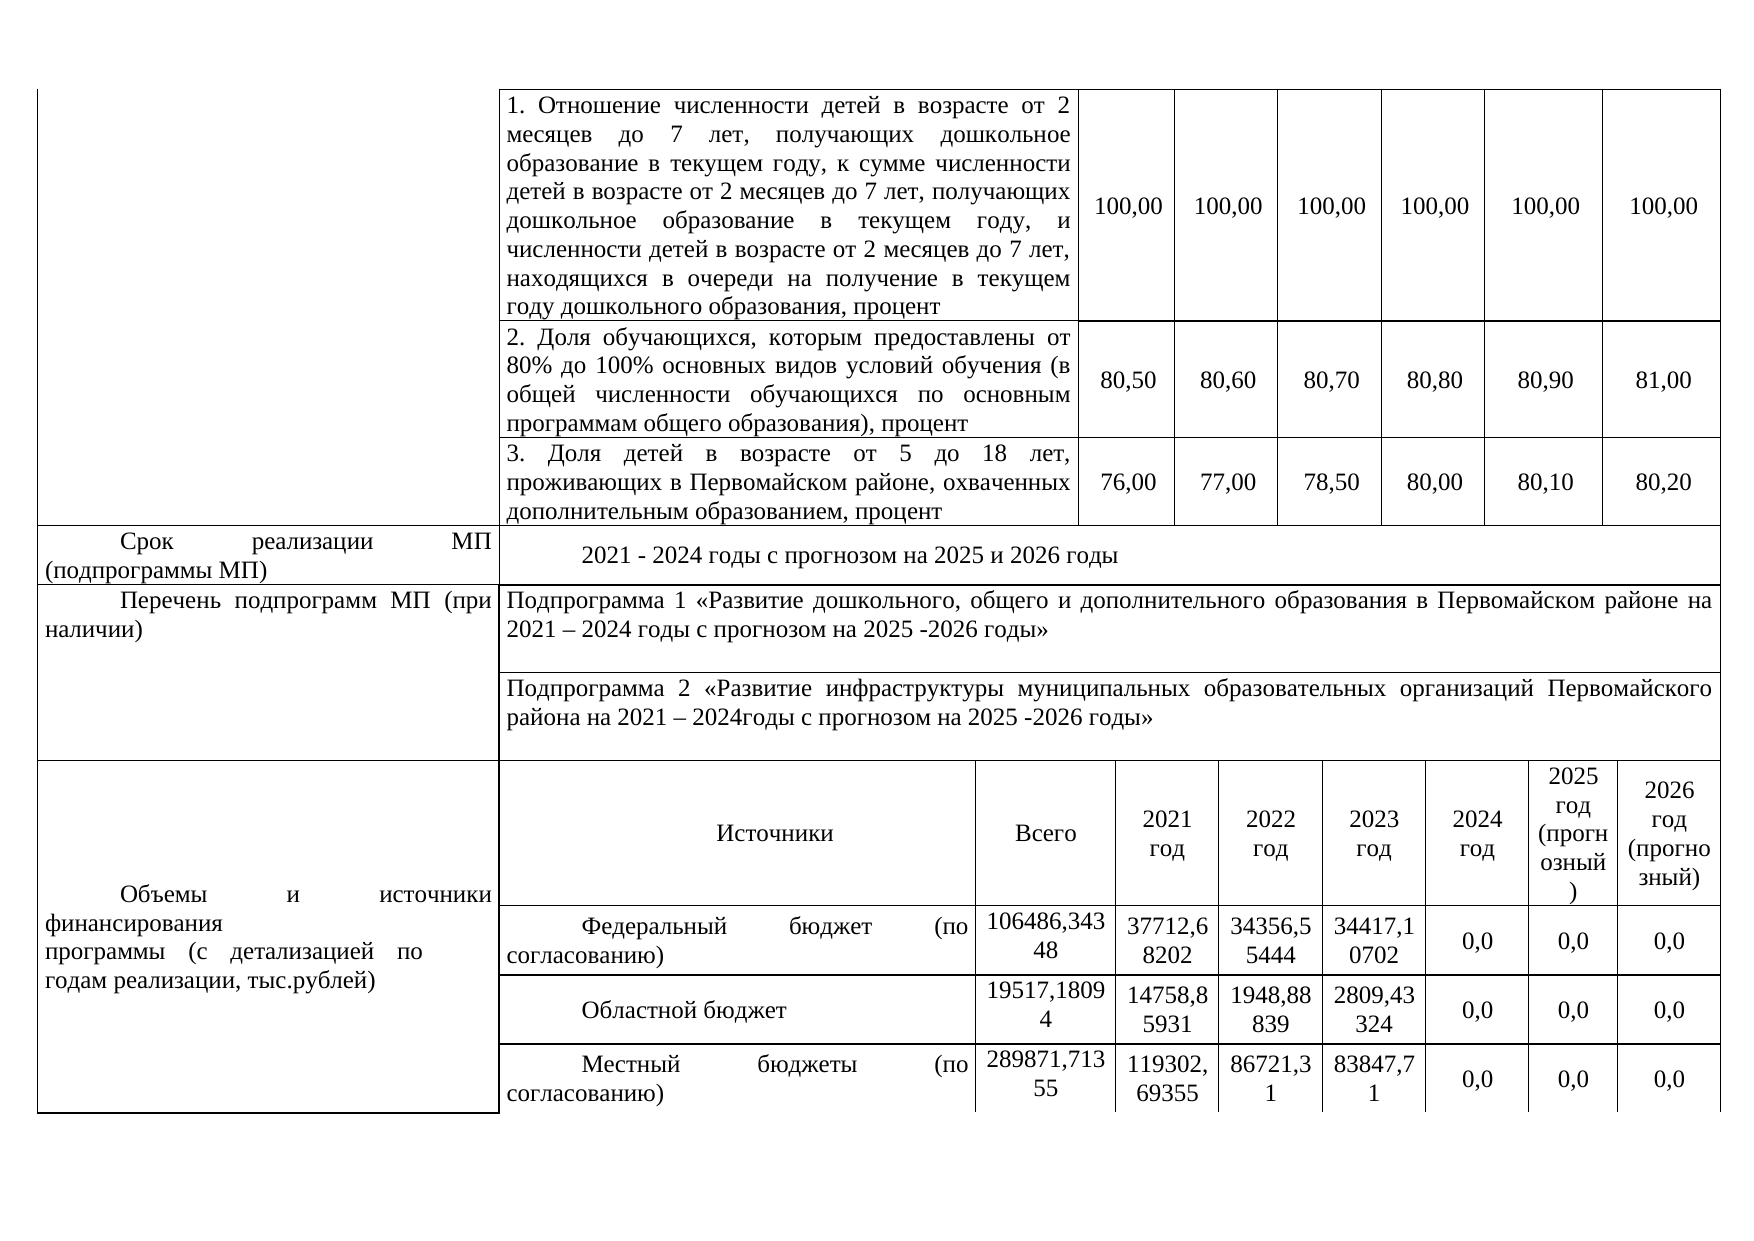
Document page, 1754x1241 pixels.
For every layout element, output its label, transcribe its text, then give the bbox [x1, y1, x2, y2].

table_cell 2809,43324 [1323, 976, 1425, 1043]
table_cell 19517,18094 [976, 976, 1115, 1043]
table_cell 2. Доля обучающихся, которым предоставлены от 80% до 100% основных видов условий обучения (в общей численности обучающихся по основным программам общего образования), процент [500, 321, 1078, 437]
table_cell 34417,10702 [1323, 906, 1425, 974]
table_cell 2023 год [1323, 761, 1425, 905]
table_cell 83847,71 [1323, 1045, 1425, 1112]
table_cell 100,00 [1175, 90, 1277, 320]
table_cell 77,00 [1175, 438, 1277, 524]
table_cell 80,00 [1382, 438, 1484, 524]
table_cell 0,0 [1529, 976, 1617, 1043]
table_cell 289871,71355 [976, 1045, 1115, 1112]
table_cell 0,0 [1529, 1045, 1617, 1112]
table_cell 81,00 [1603, 322, 1720, 437]
table_cell 2021 год [1116, 761, 1218, 905]
table_cell 80,90 [1485, 322, 1602, 437]
table_cell Источники [500, 761, 975, 905]
table_cell 2026 год (прогнозный) [1618, 761, 1720, 905]
table_cell 3. Доля детей в возрасте от 5 до 18 лет, проживающих в Первомайском районе, охваченных дополнительным образованием, процент [500, 438, 1078, 524]
table_cell 80,50 [1079, 322, 1174, 437]
table_cell Всего [976, 761, 1115, 905]
table_cell 37712,68202 [1116, 906, 1218, 974]
table_cell 100,00 [1278, 90, 1381, 320]
table_cell 100,00 [1485, 90, 1602, 320]
table_cell 0,0 [1426, 906, 1528, 974]
table_cell 80,10 [1485, 438, 1602, 524]
table_cell 1948,88839 [1219, 976, 1322, 1043]
table_cell Подпрограмма 1 «Развитие дошкольного, общего и дополнительного образования в Первомайском районе на 2021 – 2024 годы с прогнозом на 2025 -2026 годы» [500, 586, 1720, 672]
table_cell Срок реализации МП (подпрограммы МП) [38, 526, 499, 584]
table_cell 0,0 [1618, 1045, 1720, 1112]
table_cell 34356,55444 [1219, 906, 1322, 974]
table_cell 2022 год [1219, 761, 1322, 905]
table_cell Объемы и источники финансирования программы (с детализацией по годам реализации, тыс.рублей) [38, 761, 498, 1112]
table_cell 1. Отношение численности детей в возрасте от 2 месяцев до 7 лет, получающих дошкольное образование в текущем году, к сумме численности детей в возрасте от 2 месяцев до 7 лет, получающих дошкольное образование в текущем году, и численности детей в возрасте от 2 месяцев до 7 лет, находящихся в очереди на получение в текущем году дошкольного образования, процент [500, 90, 1078, 320]
table_cell 100,00 [1603, 90, 1720, 320]
table_cell 80,80 [1382, 322, 1484, 437]
table_cell 106486,34348 [976, 906, 1115, 974]
table_cell 100,00 [1382, 90, 1484, 320]
table_cell 80,20 [1603, 438, 1720, 524]
table_cell 0,0 [1426, 976, 1528, 1043]
table_cell Перечень подпрограмм МП (при наличии) [38, 585, 498, 759]
table_cell 0,0 [1618, 906, 1720, 974]
table_cell 0,0 [1529, 906, 1617, 974]
table_cell Местный бюджеты (по согласованию) [500, 1045, 975, 1112]
table_cell 2021 - 2024 годы с прогнозом на 2025 и 2026 годы [500, 526, 1720, 584]
table_cell 14758,85931 [1116, 976, 1218, 1043]
table_cell 80,60 [1175, 322, 1277, 437]
table_cell 0,0 [1426, 1045, 1528, 1112]
table_cell 119302,69355 [1116, 1045, 1218, 1112]
table_cell 76,00 [1079, 438, 1174, 524]
table_cell 78,50 [1278, 438, 1381, 524]
table_cell 0,0 [1618, 976, 1720, 1043]
table_cell 2025 год (прогнозный) [1529, 761, 1617, 905]
table_cell Подпрограмма 2 «Развитие инфраструктуры муниципальных образовательных организаций Первомайского района на 2021 – 2024годы с прогнозом на 2025 -2026 годы» [500, 673, 1720, 759]
table_cell 80,70 [1278, 322, 1381, 437]
table_cell 86721,31 [1219, 1045, 1322, 1112]
table_cell 2024 год [1426, 761, 1528, 905]
table_cell Федеральный бюджет (по согласованию) [500, 906, 975, 974]
table_cell 100,00 [1079, 90, 1174, 320]
table_cell Областной бюджет [500, 976, 975, 1043]
